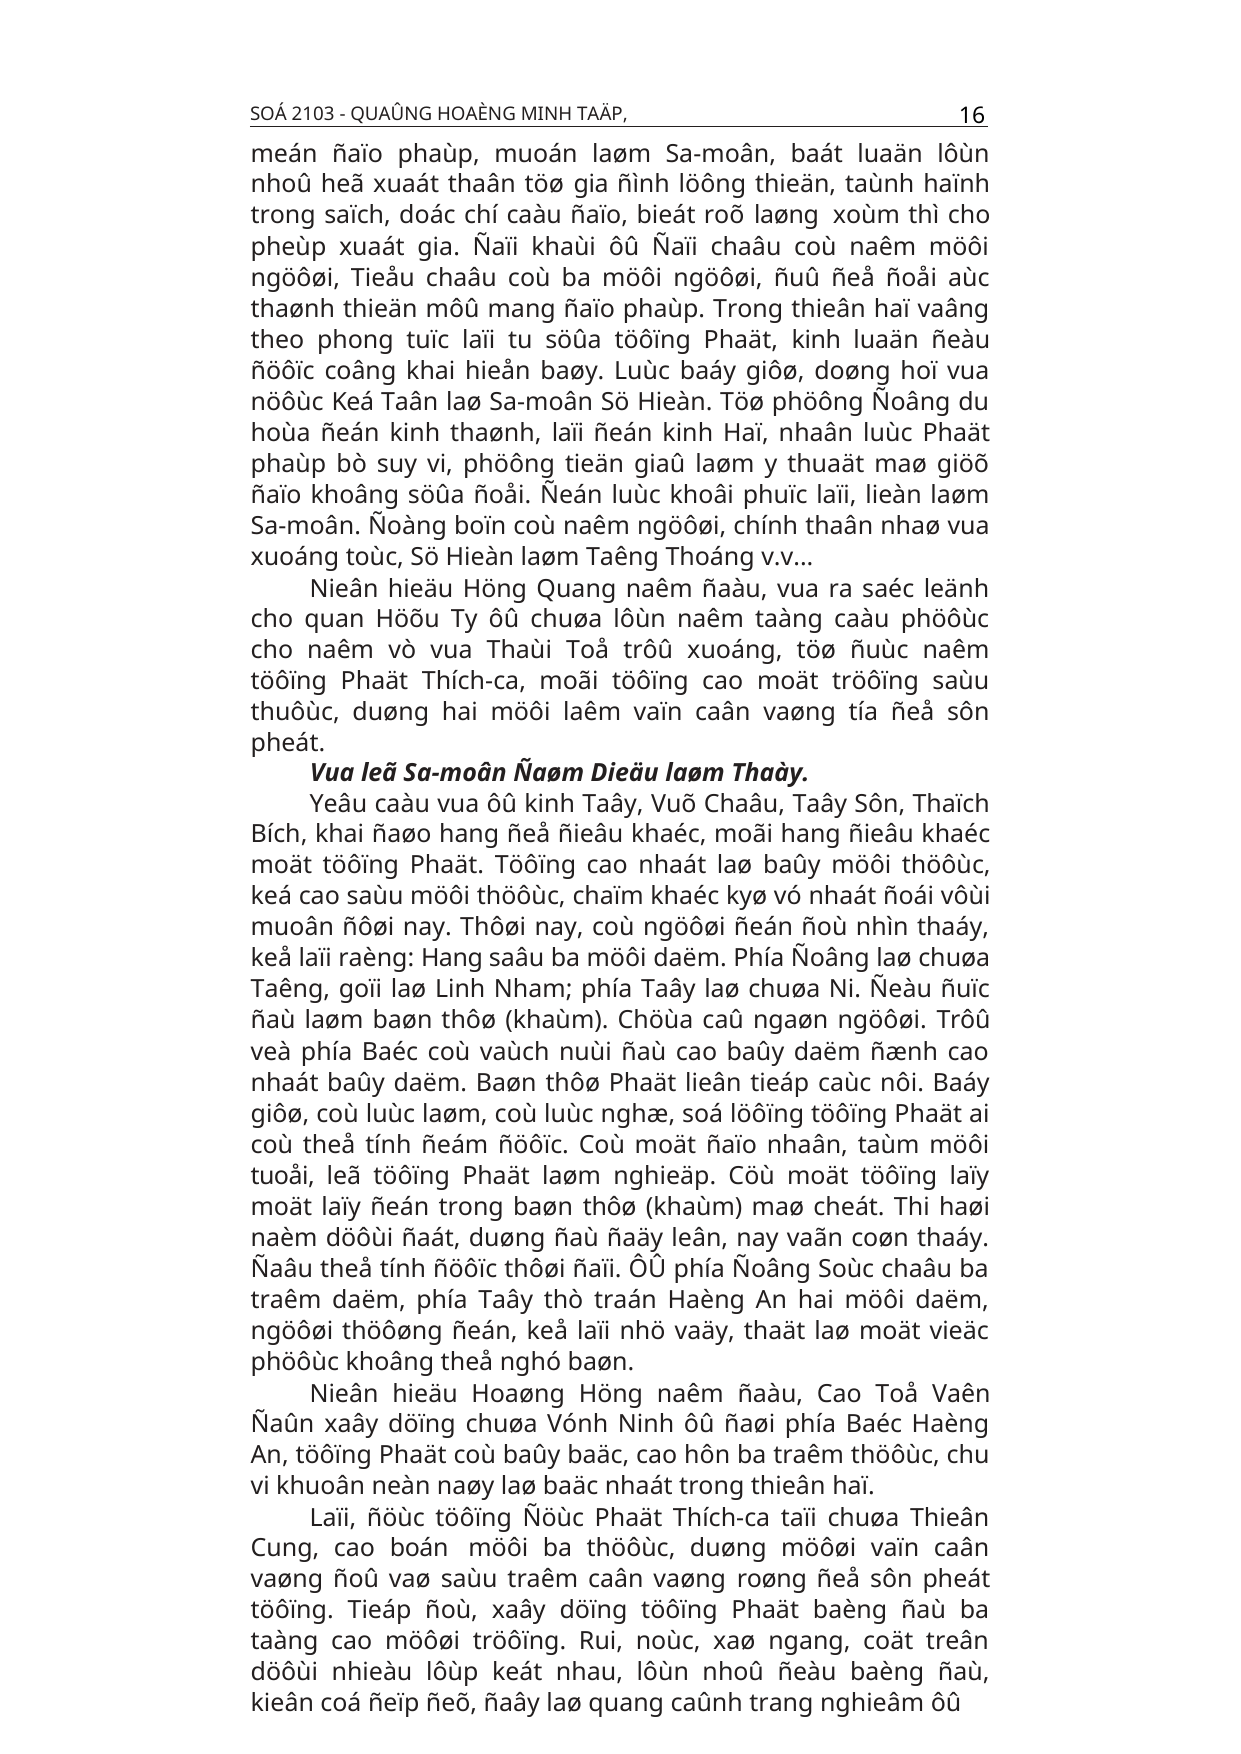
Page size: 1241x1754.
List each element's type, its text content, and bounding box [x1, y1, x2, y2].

text Laïi, ñöùc töôïng Ñöùc Phaät Thích-ca taïi chuøa Thieân Cung, cao boán möôi ba thöôùc, duøng möôøi vaïn caân vaøng ñoû vaø saùu traêm caân vaøng roøng ñeå sôn pheát töôïng. Tieáp ñoù, xaây döïng töôïng Phaät baèng ñaù ba taàng cao möôøi tröôïng. Rui, noùc, xaø ngang, coät treân döôùi nhieàu lôùp keát nhau, lôùn nhoû ñeàu baèng ñaù, kieân coá ñeïp ñeõ, ñaây laø quang caûnh trang nghieâm ôû [250, 1502, 990, 1719]
text Nieân hieäu Höng Quang naêm ñaàu, vua ra saéc leänh cho quan Höõu Ty ôû chuøa lôùn naêm taàng caàu phöôùc cho naêm vò vua Thaùi Toå trôû xuoáng, töø ñuùc naêm töôïng Phaät Thích-ca, moãi töôïng cao moät tröôïng saùu thuôùc, duøng hai möôi laêm vaïn caân vaøng tía ñeå sôn pheát. [250, 573, 990, 759]
text Yeâu caàu vua ôû kinh Taây, Vuõ Chaâu, Taây Sôn, Thaïch Bích, khai ñaøo hang ñeå ñieâu khaéc, moãi hang ñieâu khaéc moät töôïng Phaät. Töôïng cao nhaát laø baûy möôi thöôùc, keá cao saùu möôi thöôùc, chaïm khaéc kyø vó nhaát ñoái vôùi muoân ñôøi nay. Thôøi nay, coù ngöôøi ñeán ñoù nhìn thaáy, keå laïi raèng: Hang saâu ba möôi daëm. Phía Ñoâng laø chuøa Taêng, goïi laø Linh Nham; phía Taây laø chuøa Ni. Ñeàu ñuïc ñaù laøm baøn thôø (khaùm). Chöùa caû ngaøn ngöôøi. Trôû veà phía Baéc coù vaùch nuùi ñaù cao baûy daëm ñænh cao nhaát baûy daëm. Baøn thôø Phaät lieân tieáp caùc nôi. Baáy giôø, coù luùc laøm, coù luùc nghæ, soá löôïng töôïng Phaät ai coù theå tính ñeám ñöôïc. Coù moät ñaïo nhaân, taùm möôi tuoåi, leã töôïng Phaät laøm nghieäp. Cöù moät töôïng laïy moät laïy ñeán trong baøn thôø (khaùm) maø cheát. Thi haøi naèm döôùi ñaát, duøng ñaù ñaäy leân, nay vaãn coøn thaáy. Ñaâu theå tính ñöôïc thôøi ñaïi. ÔÛ phía Ñoâng Soùc chaâu ba traêm daëm, phía Taây thò traán Haèng An hai möôi daëm, ngöôøi thöôøng ñeán, keå laïi nhö vaäy, thaät laø moät vieäc phöôùc khoâng theå nghó baøn. [250, 788, 990, 1378]
text Nieân hieäu Hoaøng Höng naêm ñaàu, Cao Toå Vaên Ñaûn xaây döïng chuøa Vónh Ninh ôû ñaøi phía Baéc Haèng An, töôïng Phaät coù baûy baäc, cao hôn ba traêm thöôùc, chu vi khuoân neàn naøy laø baäc nhaát trong thieân haï. [250, 1378, 990, 1502]
text meán ñaïo phaùp, muoán laøm Sa-moân, baát luaän lôùn nhoû heã xuaát thaân töø gia ñình löông thieän, taùnh haïnh trong saïch, doác chí caàu ñaïo, bieát roõ laøng xoùm thì cho pheùp xuaát gia. Ñaïi khaùi ôû Ñaïi chaâu coù naêm möôi ngöôøi, Tieåu chaâu coù ba möôi ngöôøi, ñuû ñeå ñoåi aùc thaønh thieän môû mang ñaïo phaùp. Trong thieân haï vaâng theo phong tuïc laïi tu söûa töôïng Phaät, kinh luaän ñeàu ñöôïc coâng khai hieån baøy. Luùc baáy giôø, doøng hoï vua nöôùc Keá Taân laø Sa-moân Sö Hieàn. Töø phöông Ñoâng du hoùa ñeán kinh thaønh, laïi ñeán kinh Haï, nhaân luùc Phaät phaùp bò suy vi, phöông tieän giaû laøm y thuaät maø giöõ ñaïo khoâng söûa ñoåi. Ñeán luùc khoâi phuïc laïi, lieàn laøm Sa-moân. Ñoàng boïn coù naêm ngöôøi, chính thaân nhaø vua xuoáng toùc, Sö Hieàn laøm Taêng Thoáng v.v... [250, 138, 990, 573]
subtitle Vua leã Sa-moân Ñaøm Dieäu laøm Thaày. [309, 759, 1092, 787]
